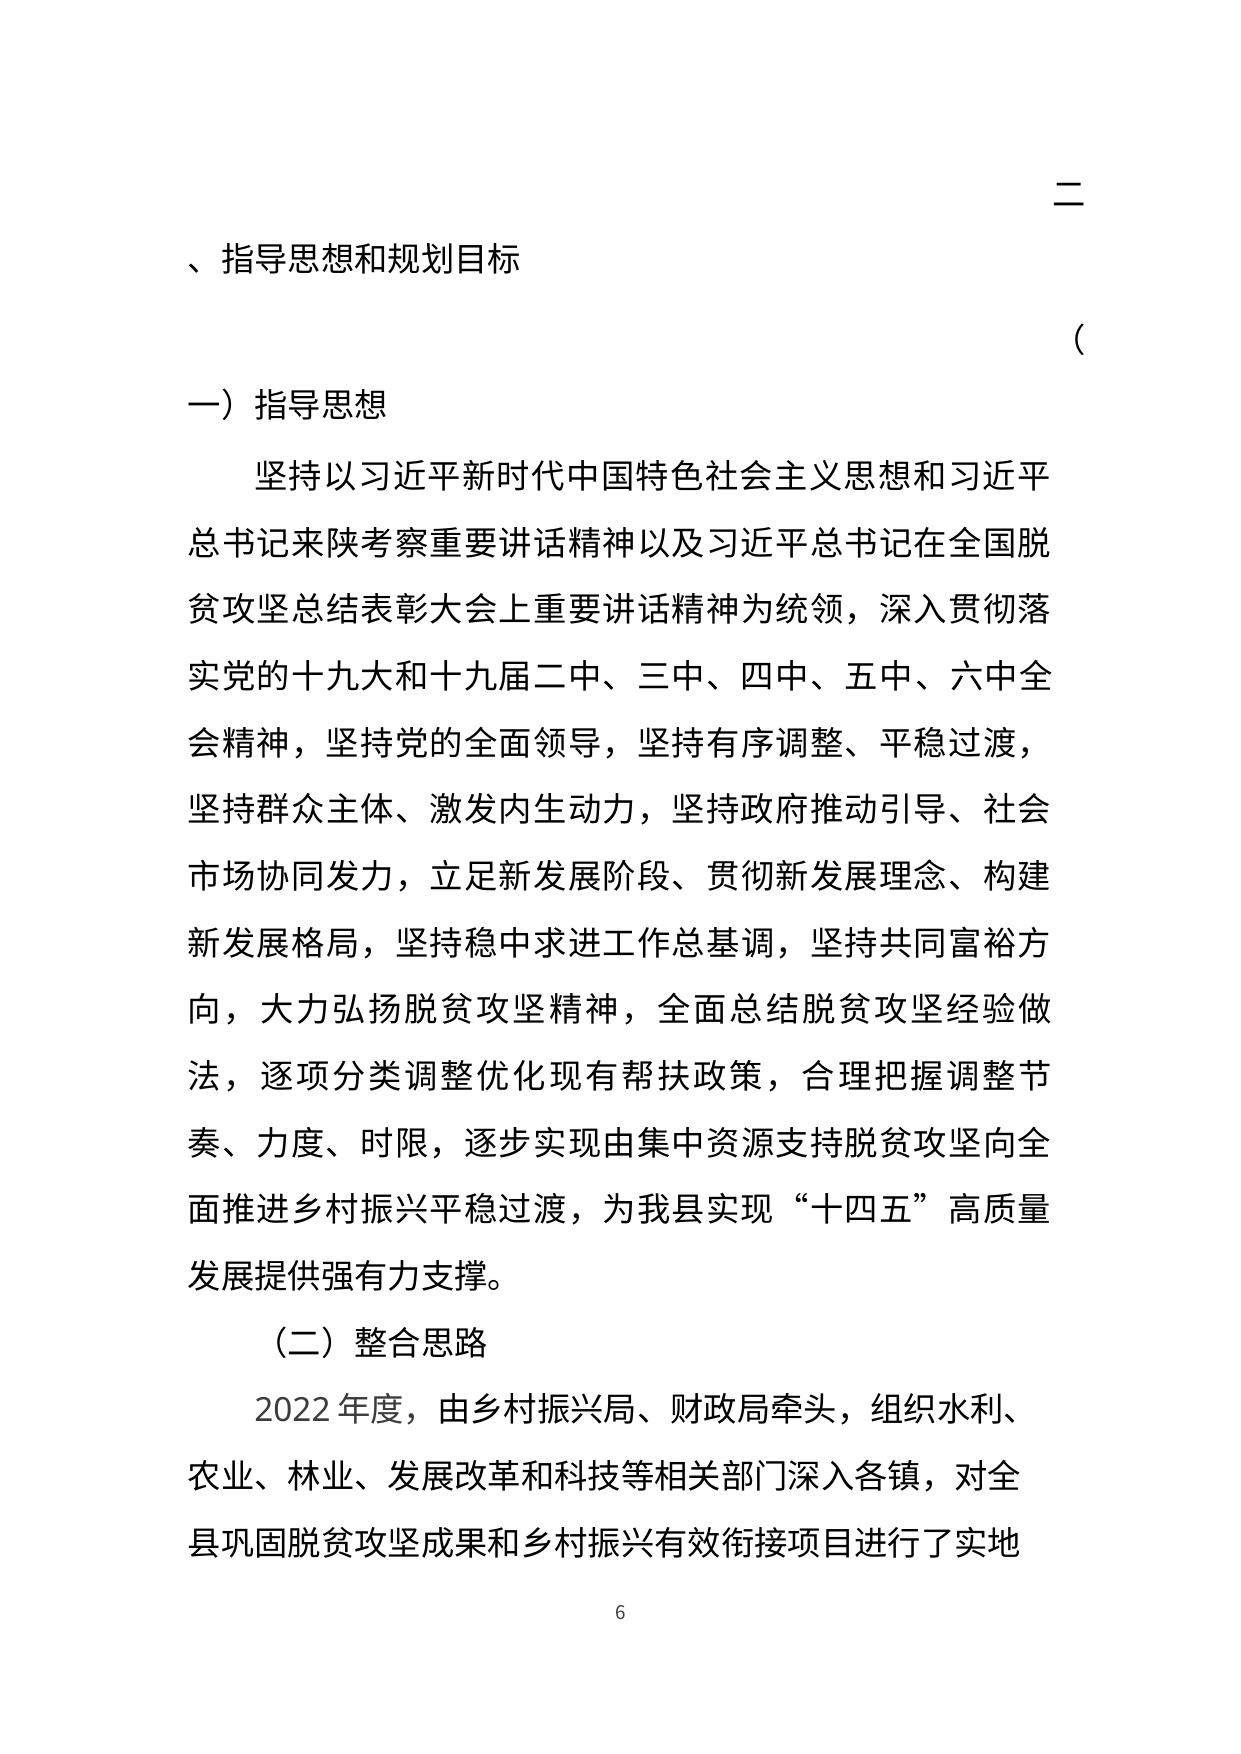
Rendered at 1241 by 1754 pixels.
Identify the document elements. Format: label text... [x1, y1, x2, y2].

subtitle （一）指导思想 [187, 305, 1053, 435]
text （二）整合思路 [187, 1302, 1053, 1368]
text 坚持以习近平新时代中国特色社会主义思想和习近平总书记来陕考察重要讲话精神以及习近平总书记在全国脱贫攻坚总结表彰大会上重要讲话精神为统领，深入贯彻落实党的十九大和十九届二中、三中、四中、五中、六中全会精神，坚持党的全面领导，坚持有序调整、平稳过渡，坚持群众主体、激发内生动力，坚持政府推动引导、社会市场协同发力，立足新发展阶段、贯彻新发展理念、构建新发展格局，坚持稳中求进工作总基调，坚持共同富裕方向，大力弘扬脱贫攻坚精神，全面总结脱贫攻坚经验做法，逐项分类调整优化现有帮扶政策，合理把握调整节奏、力度、时限，逐步实现由集中资源支持脱贫攻坚向全面推进乡村振兴平稳过渡，为我县实现“十四五”高质量发展提供强有力支撑。 [187, 435, 1053, 1302]
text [187, 1368, 1053, 1568]
subtitle 二、指导思想和规划目标 [187, 159, 1053, 289]
